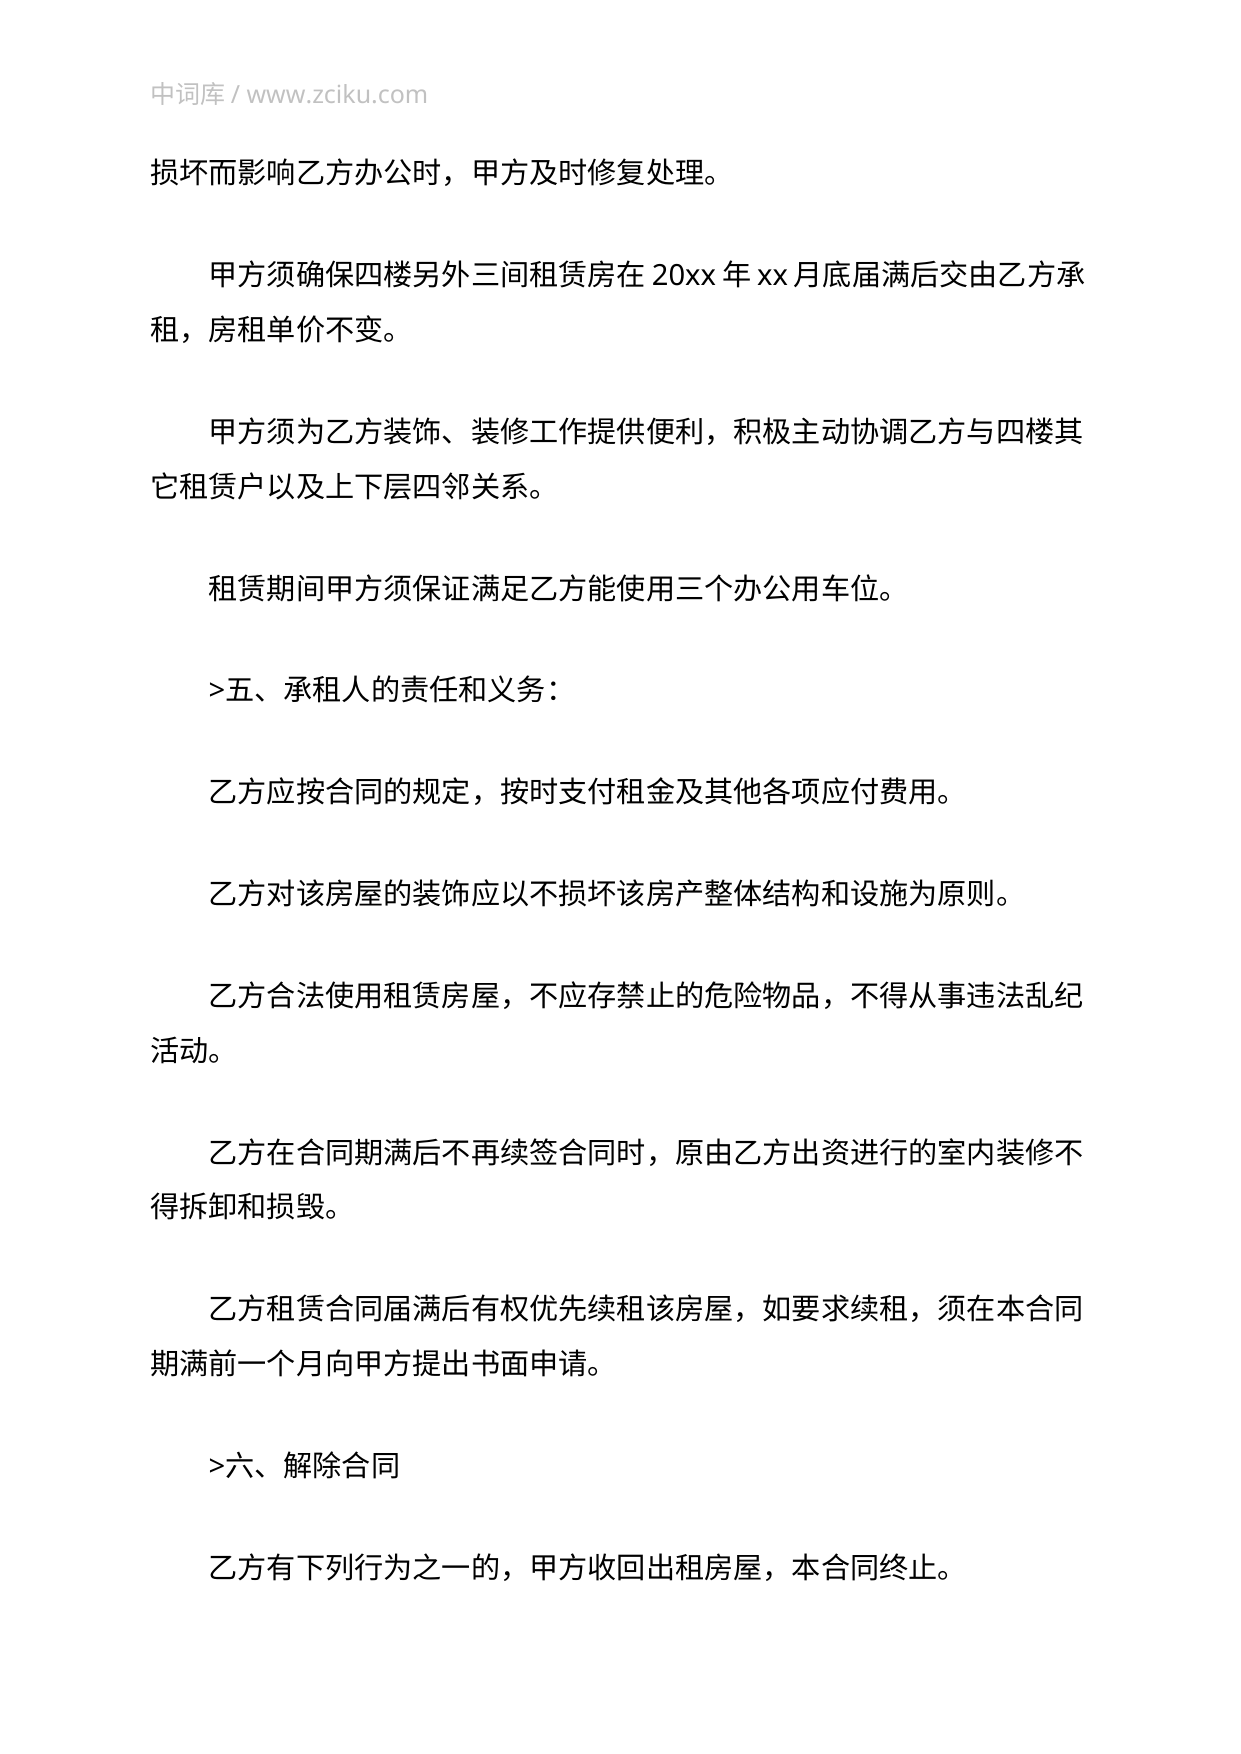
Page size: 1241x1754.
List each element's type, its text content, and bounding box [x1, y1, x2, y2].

text 甲方须确保四楼另外三间租赁房在20xx年xx月底届满后交由乙方承租，房租单价不变。 [150, 252, 1090, 349]
text >五、承租人的责任和义务： [150, 667, 1090, 709]
text 乙方在合同期满后不再续签合同时，原由乙方出资进行的室内装修不得拆卸和损毁。 [150, 1129, 1090, 1226]
text 乙方有下列行为之一的，甲方收回出租房屋，本合同终止。 [150, 1544, 1090, 1587]
text 乙方租赁合同届满后有权优先续租该房屋，如要求续租，须在本合同期满前一个月向甲方提出书面申请。 [150, 1286, 1090, 1383]
text 乙方应按合同的规定，按时支付租金及其他各项应付费用。 [150, 769, 1090, 811]
text 乙方对该房屋的装饰应以不损坏该房产整体结构和设施为原则。 [150, 871, 1090, 913]
text 乙方合法使用租赁房屋，不应存禁止的危险物品，不得从事违法乱纪活动。 [150, 972, 1090, 1070]
text 甲方须为乙方装饰、装修工作提供便利，积极主动协调乙方与四楼其它租赁户以及上下层四邻关系。 [150, 408, 1090, 506]
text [150, 150, 1090, 192]
text >六、解除合同 [150, 1442, 1090, 1485]
text 租赁期间甲方须保证满足乙方能使用三个办公用车位。 [150, 565, 1090, 607]
